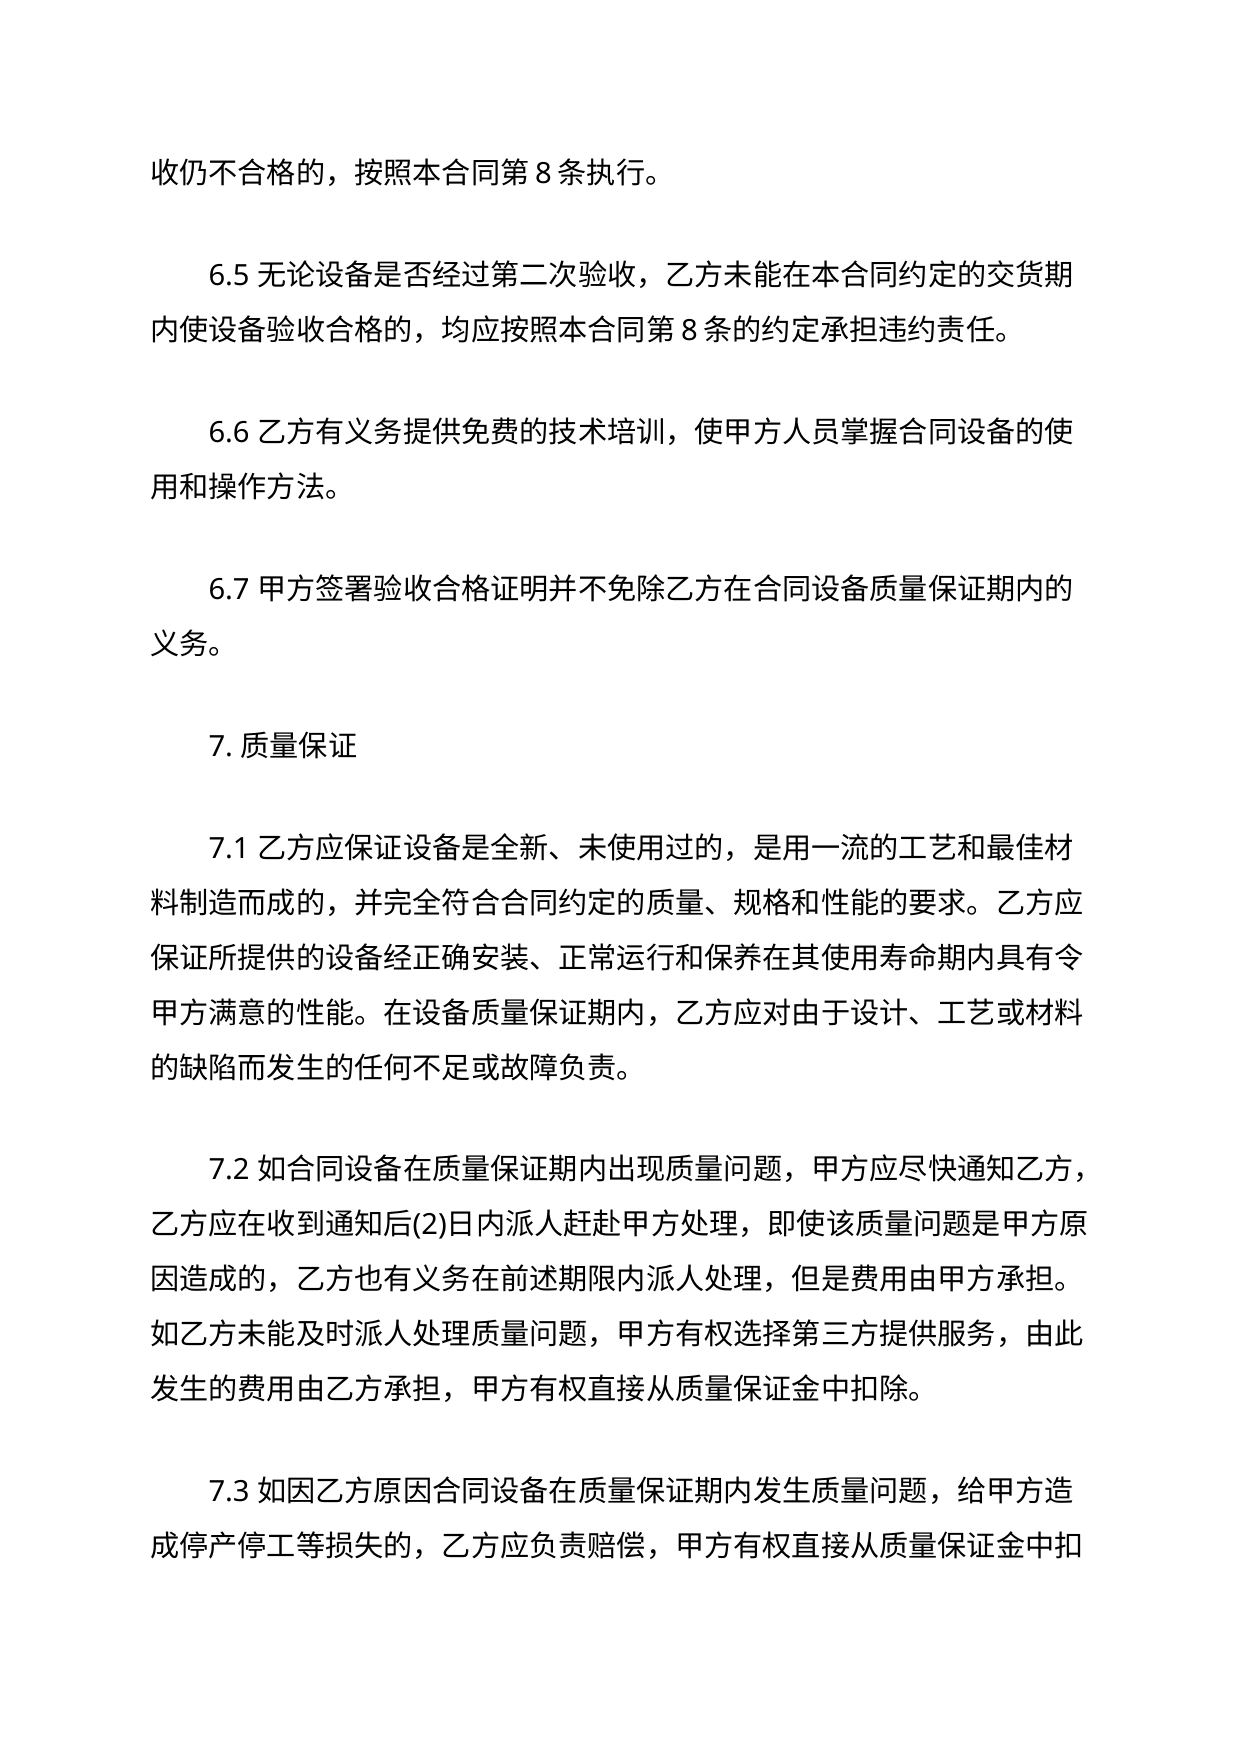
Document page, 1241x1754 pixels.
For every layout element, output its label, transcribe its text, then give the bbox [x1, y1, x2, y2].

text 7.2 如合同设备在质量保证期内出现质量问题，甲方应尽快通知乙方，乙方应在收到通知后(2)日内派人赶赴甲方处理，即使该质量问题是甲方原因造成的，乙方也有义务在前述期限内派人处理，但是费用由甲方承担。如乙方未能及时派人处理质量问题，甲方有权选择第三方提供服务，由此发生的费用由乙方承担，甲方有权直接从质量保证金中扣除。 [150, 1146, 1090, 1408]
text 6.5 无论设备是否经过第二次验收，乙方未能在本合同约定的交货期内使设备验收合格的，均应按照本合同第8条的约定承担违约责任。 [150, 252, 1090, 349]
text 6.6 乙方有义务提供免费的技术培训，使甲方人员掌握合同设备的使用和操作方法。 [150, 409, 1090, 506]
text 7.1 乙方应保证设备是全新、未使用过的，是用一流的工艺和最佳材料制造而成的，并完全符合合同约定的质量、规格和性能的要求。乙方应保证所提供的设备经正确安装、正常运行和保养在其使用寿命期内具有令甲方满意的性能。在设备质量保证期内，乙方应对由于设计、工艺或材料的缺陷而发生的任何不足或故障负责。 [150, 824, 1090, 1086]
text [150, 1467, 1090, 1565]
text 6.7 甲方签署验收合格证明并不免除乙方在合同设备质量保证期内的义务。 [150, 566, 1090, 663]
text 7. 质量保证 [150, 722, 1090, 765]
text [150, 150, 1090, 192]
